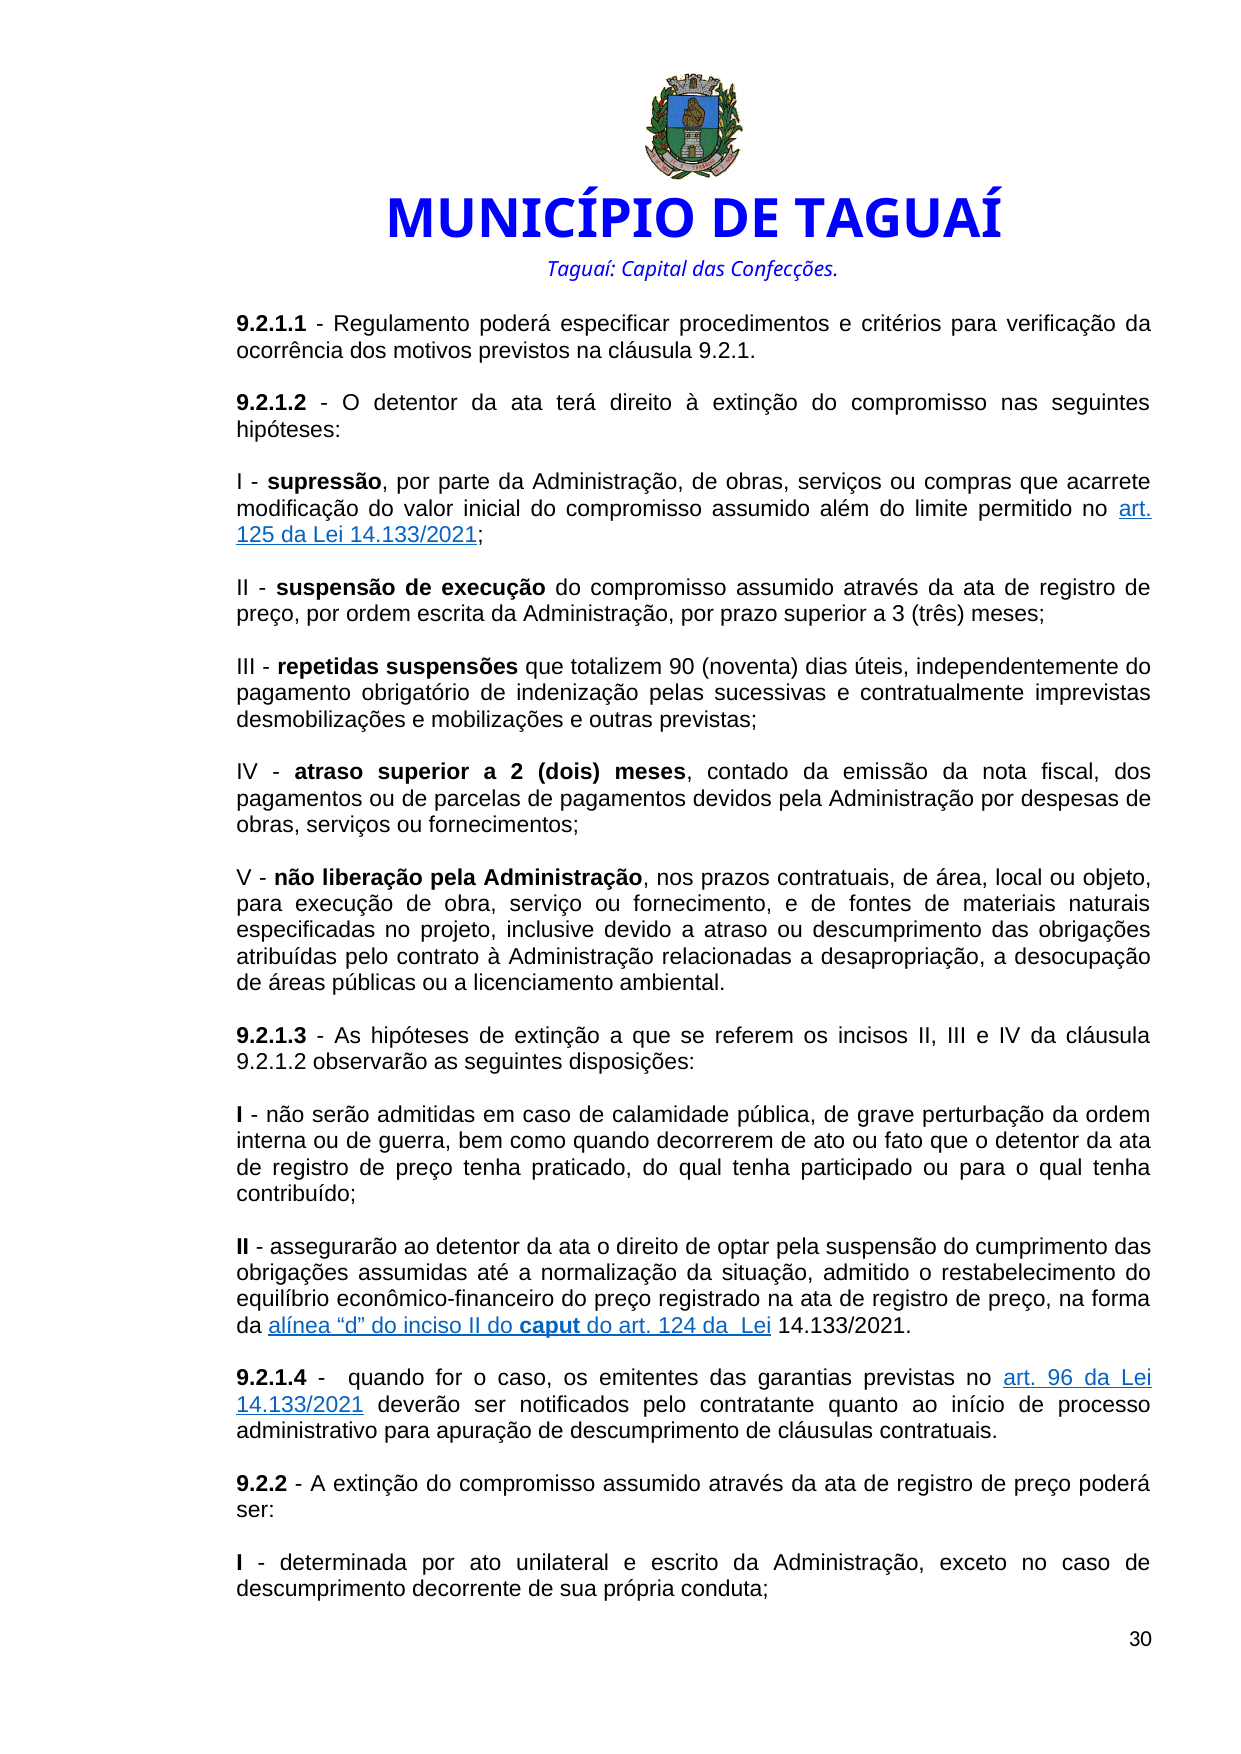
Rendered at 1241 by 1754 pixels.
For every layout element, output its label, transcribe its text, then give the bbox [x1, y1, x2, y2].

text 9.2.1.2 - O detentor da ata terá direito à extinção do compromisso nas seguintes hipóteses: [236, 389, 1152, 442]
text II - assegurarão ao detentor da ata o direito de optar pela suspensão do cumprimento das obrigações assumidas até a normalização da situação, admitido o restabelecimento do equilíbrio econômico-financeiro do preço registrado na ata de registro de preço, na forma da alínea “d” do inciso II do caput do art. 124 da Lei 14.133/2021. [236, 1233, 1152, 1338]
text 9.2.1.3 - As hipóteses de extinção a que se referem os incisos II, III e IV da cláusula 9.2.1.2 observarão as seguintes disposições: [236, 1022, 1152, 1074]
text 9.2.1.4 - quando for o caso, os emitentes das garantias previstas no art. 96 da Lei 14.133/2021 deverão ser notificados pelo contratante quanto ao início de processo administrativo para apuração de descumprimento de cláusulas contratuais. [236, 1364, 1152, 1443]
text V - não liberação pela Administração, nos prazos contratuais, de área, local ou objeto, para execução de obra, serviço ou fornecimento, e de fontes de materiais naturais especificadas no projeto, inclusive devido a atraso ou descumprimento das obrigações atribuídas pelo contrato à Administração relacionadas a desapropriação, a desocupação de áreas públicas ou a licenciamento ambiental. [236, 864, 1152, 995]
text II - suspensão de execução do compromisso assumido através da ata de registro de preço, por ordem escrita da Administração, por prazo superior a 3 (três) meses; [236, 574, 1152, 626]
text III - repetidas suspensões que totalizem 90 (noventa) dias úteis, independentemente do pagamento obrigatório de indenização pelas sucessivas e contratualmente imprevistas desmobilizações e mobilizações e outras previstas; [236, 653, 1152, 732]
text I - não serão admitidas em caso de calamidade pública, de grave perturbação da ordem interna ou de guerra, bem como quando decorrerem de ato ou fato que o detentor da ata de registro de preço tenha praticado, do qual tenha participado ou para o qual tenha contribuído; [236, 1101, 1152, 1206]
text IV - atraso superior a 2 (dois) meses, contado da emissão da nota fiscal, dos pagamentos ou de parcelas de pagamentos devidos pela Administração por despesas de obras, serviços ou fornecimentos; [236, 758, 1152, 837]
text I - determinada por ato unilateral e escrito da Administração, exceto no caso de descumprimento decorrente de sua própria conduta; [236, 1549, 1152, 1602]
text 9.2.2 - A extinção do compromisso assumido através da ata de registro de preço poderá ser: [236, 1470, 1152, 1522]
text I - supressão, por parte da Administração, de obras, serviços ou compras que acarrete modificação do valor inicial do compromisso assumido além do limite permitido no art. 125 da Lei 14.133/2021; [236, 468, 1152, 547]
text 9.2.1.1 - Regulamento poderá especificar procedimentos e critérios para verificação da ocorrência dos motivos previstos na cláusula 9.2.1. [236, 310, 1152, 363]
